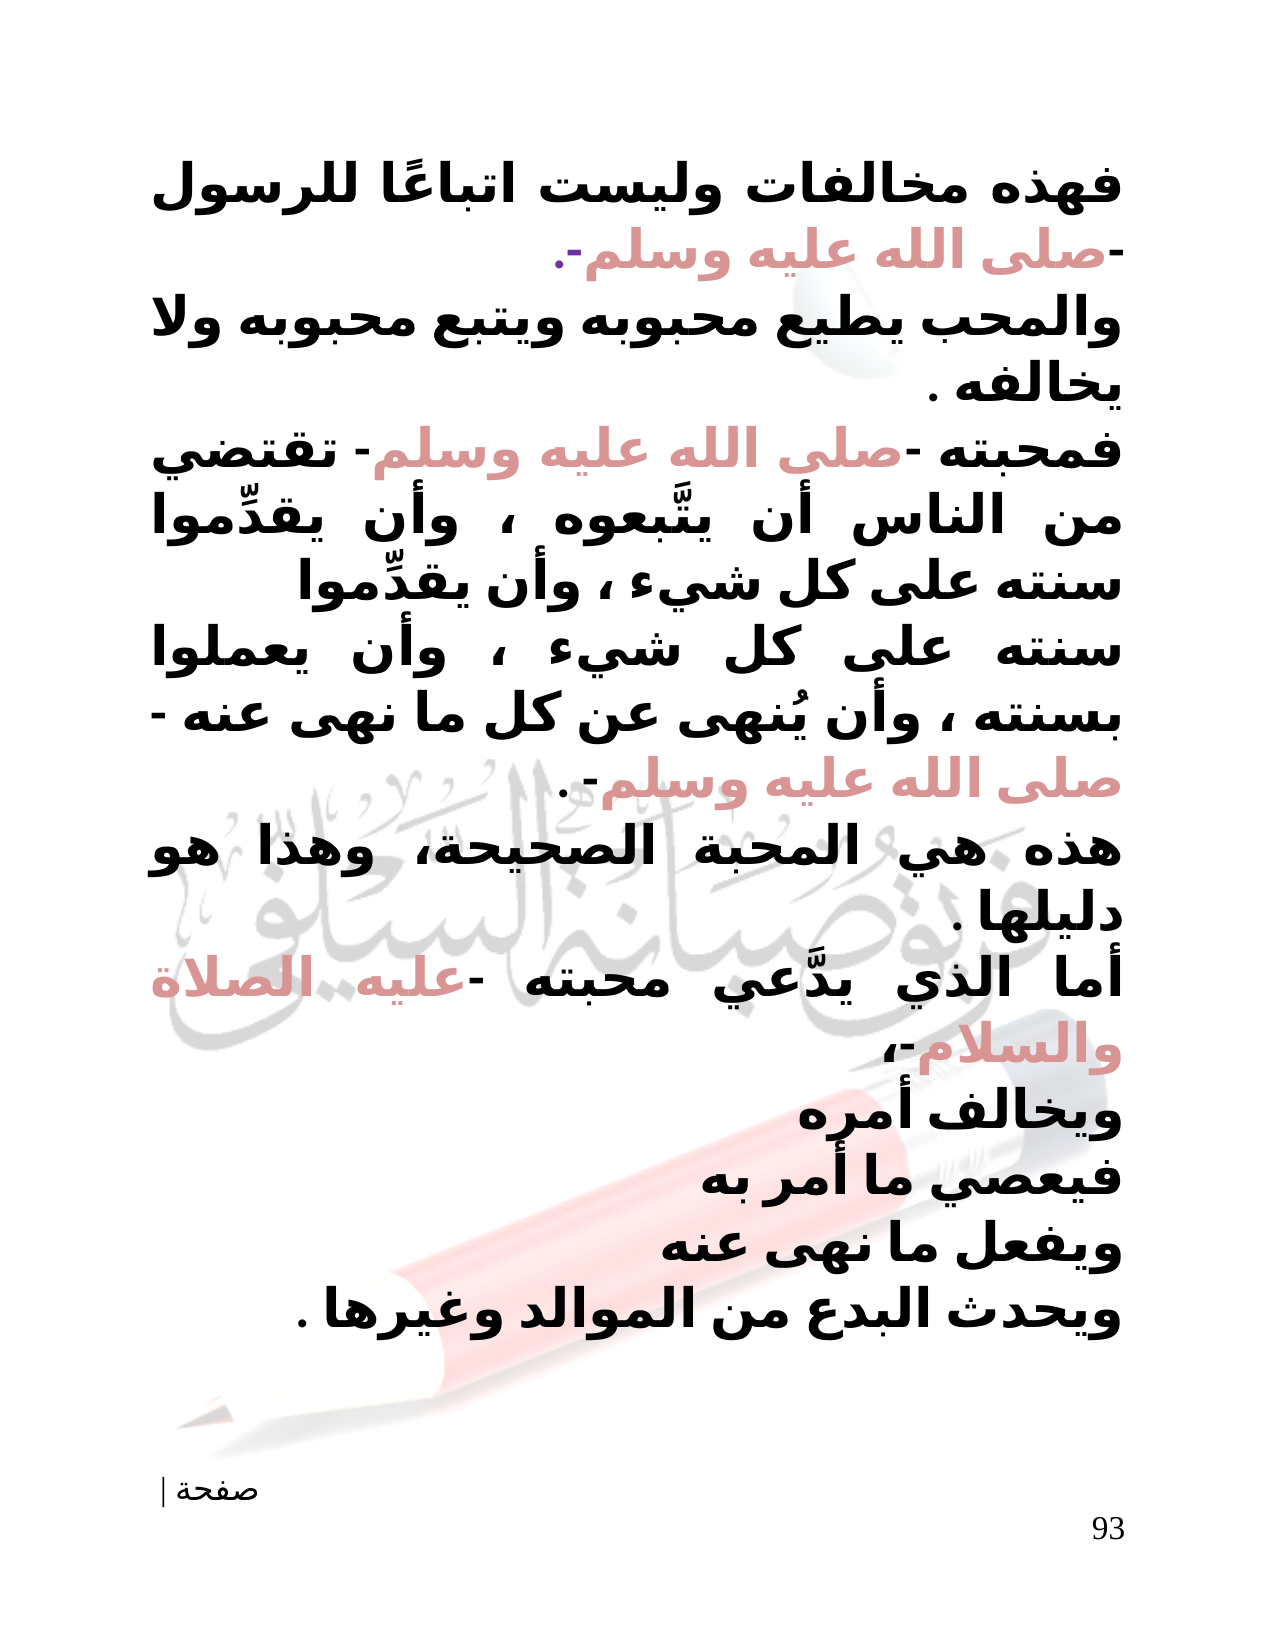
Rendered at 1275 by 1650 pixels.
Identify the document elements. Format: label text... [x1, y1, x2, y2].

text فهذه مخالفات وليست اتباعًا للرسول -صلى الله عليه وسلم-. [150, 150, 1125, 282]
text سنته على كل شيء ، وأن يعملوا بسنته ، وأن يُنهى عن كل ما نهى عنه -صلى الله عليه وسلم- . [150, 613, 1125, 811]
text ويفعل ما نهى عنه [150, 1208, 1125, 1274]
text والمحب يطيع محبوبه ويتبع محبوبه ولا يخالفه . [150, 282, 1125, 414]
text فمحبته -صلى الله عليه وسلم- تقتضي من الناس أن يتَّبعوه ، وأن يقدِّموا سنته على كل شيء ، وأن يقدِّموا [150, 414, 1125, 613]
text هذه هي المحبة الصحيحة، وهذا هو دليلها . [150, 811, 1125, 944]
text ويخالف أمره [150, 1076, 1125, 1142]
text فيعصي ما أمر به [150, 1142, 1125, 1208]
text أما الذي يدَّعي محبته -عليه الصلاة والسلام-، [150, 944, 1125, 1076]
text ويحدث البدع من الموالد وغيرها . [150, 1274, 1125, 1341]
